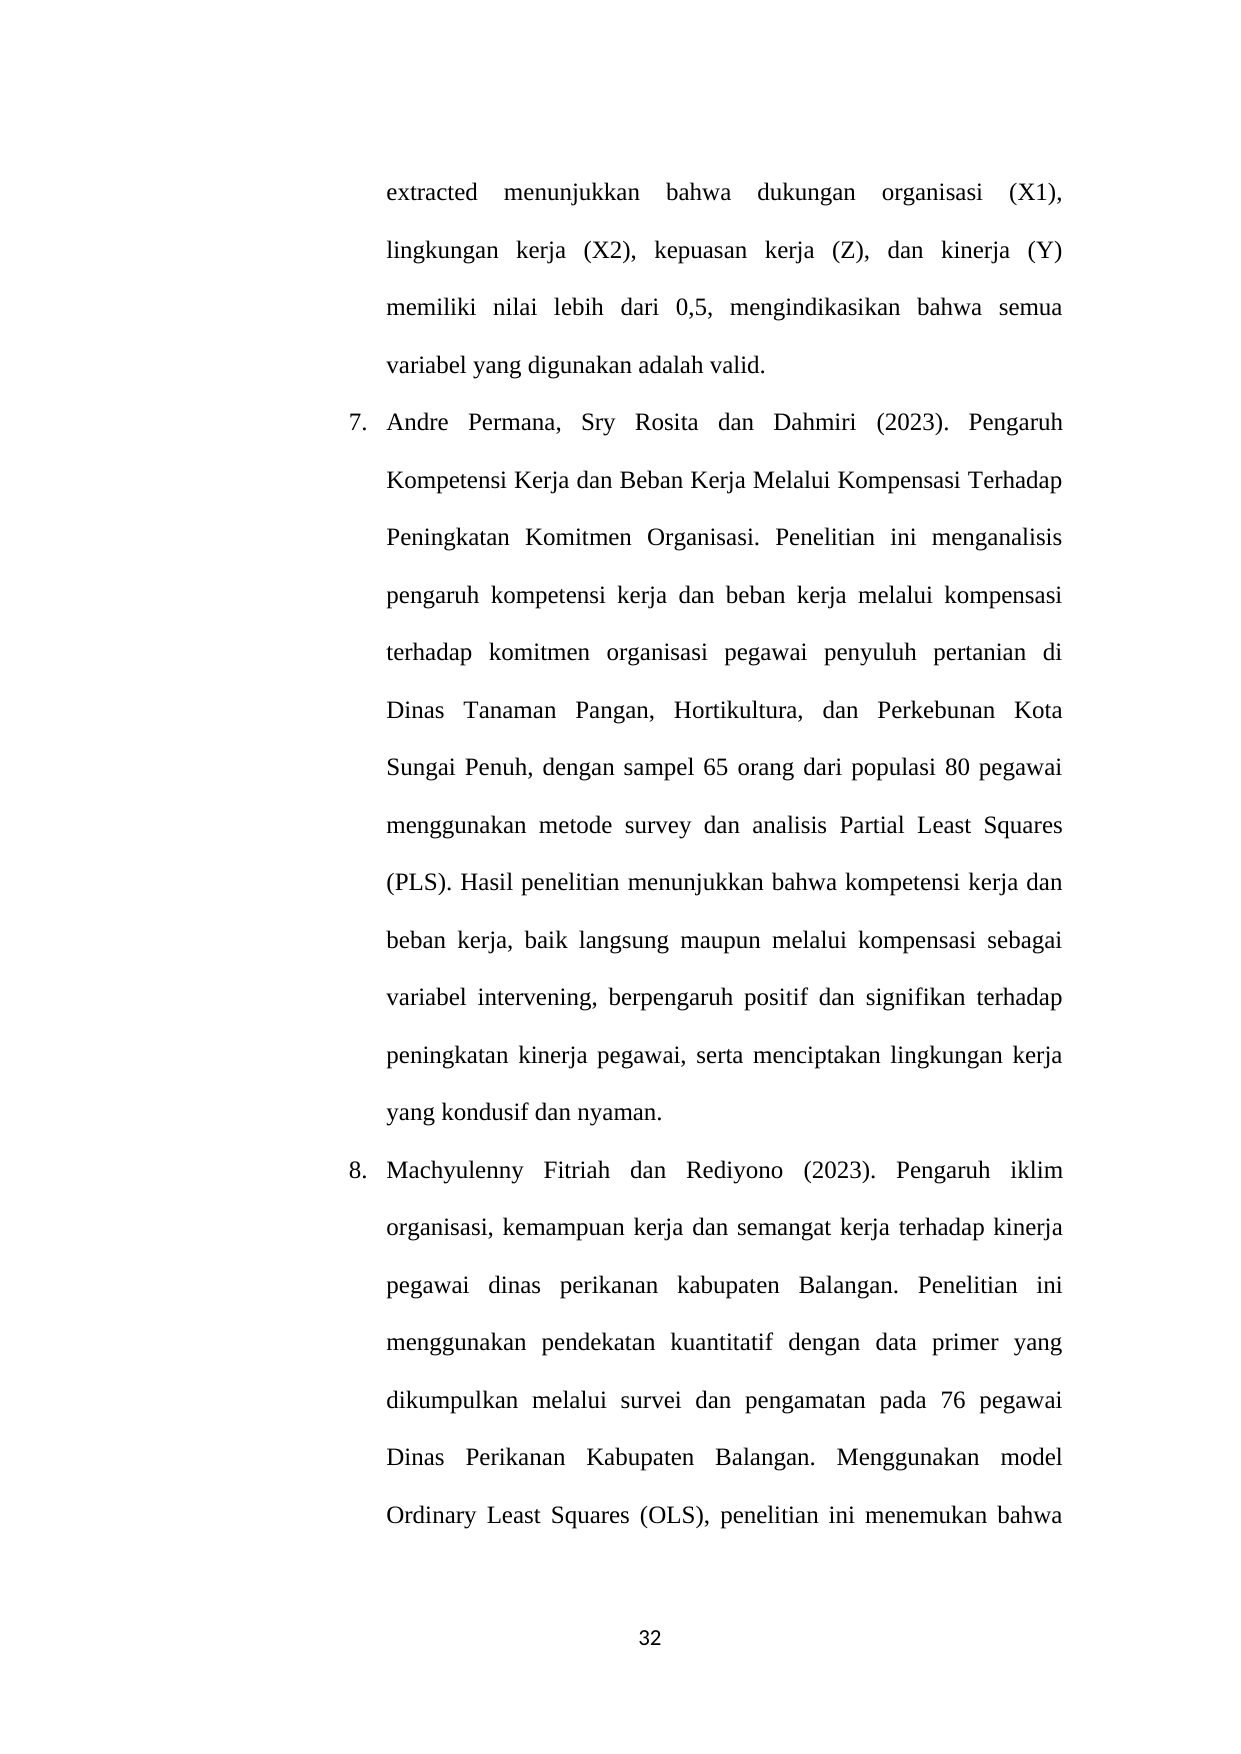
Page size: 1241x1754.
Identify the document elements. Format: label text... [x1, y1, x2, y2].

list Andre Permana, Sry Rosita dan Dahmiri (2023). Pengaruh Kompetensi Kerja dan Beban Kerja Melalui Kompensasi Terhadap Peningkatan Komitmen Organisasi. Penelitian ini menganalisis pengaruh kompetensi kerja dan beban kerja melalui kompensasi terhadap komitmen organisasi pegawai penyuluh pertanian di Dinas Tanaman Pangan, Hortikultura, dan Perkebunan Kota Sungai Penuh, dengan sampel 65 orang dari populasi 80 pegawai menggunakan metode survey dan analisis Partial Least Squares (PLS). Hasil penelitian menunjukkan bahwa kompetensi kerja dan beban kerja, baik langsung maupun melalui kompensasi sebagai variabel intervening, berpengaruh positif dan signifikan terhadap peningkatan kinerja pegawai, serta menciptakan lingkungan kerja yang kondusif dan nyaman. [349, 407, 1063, 1126]
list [349, 1155, 1063, 1528]
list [349, 177, 1063, 378]
